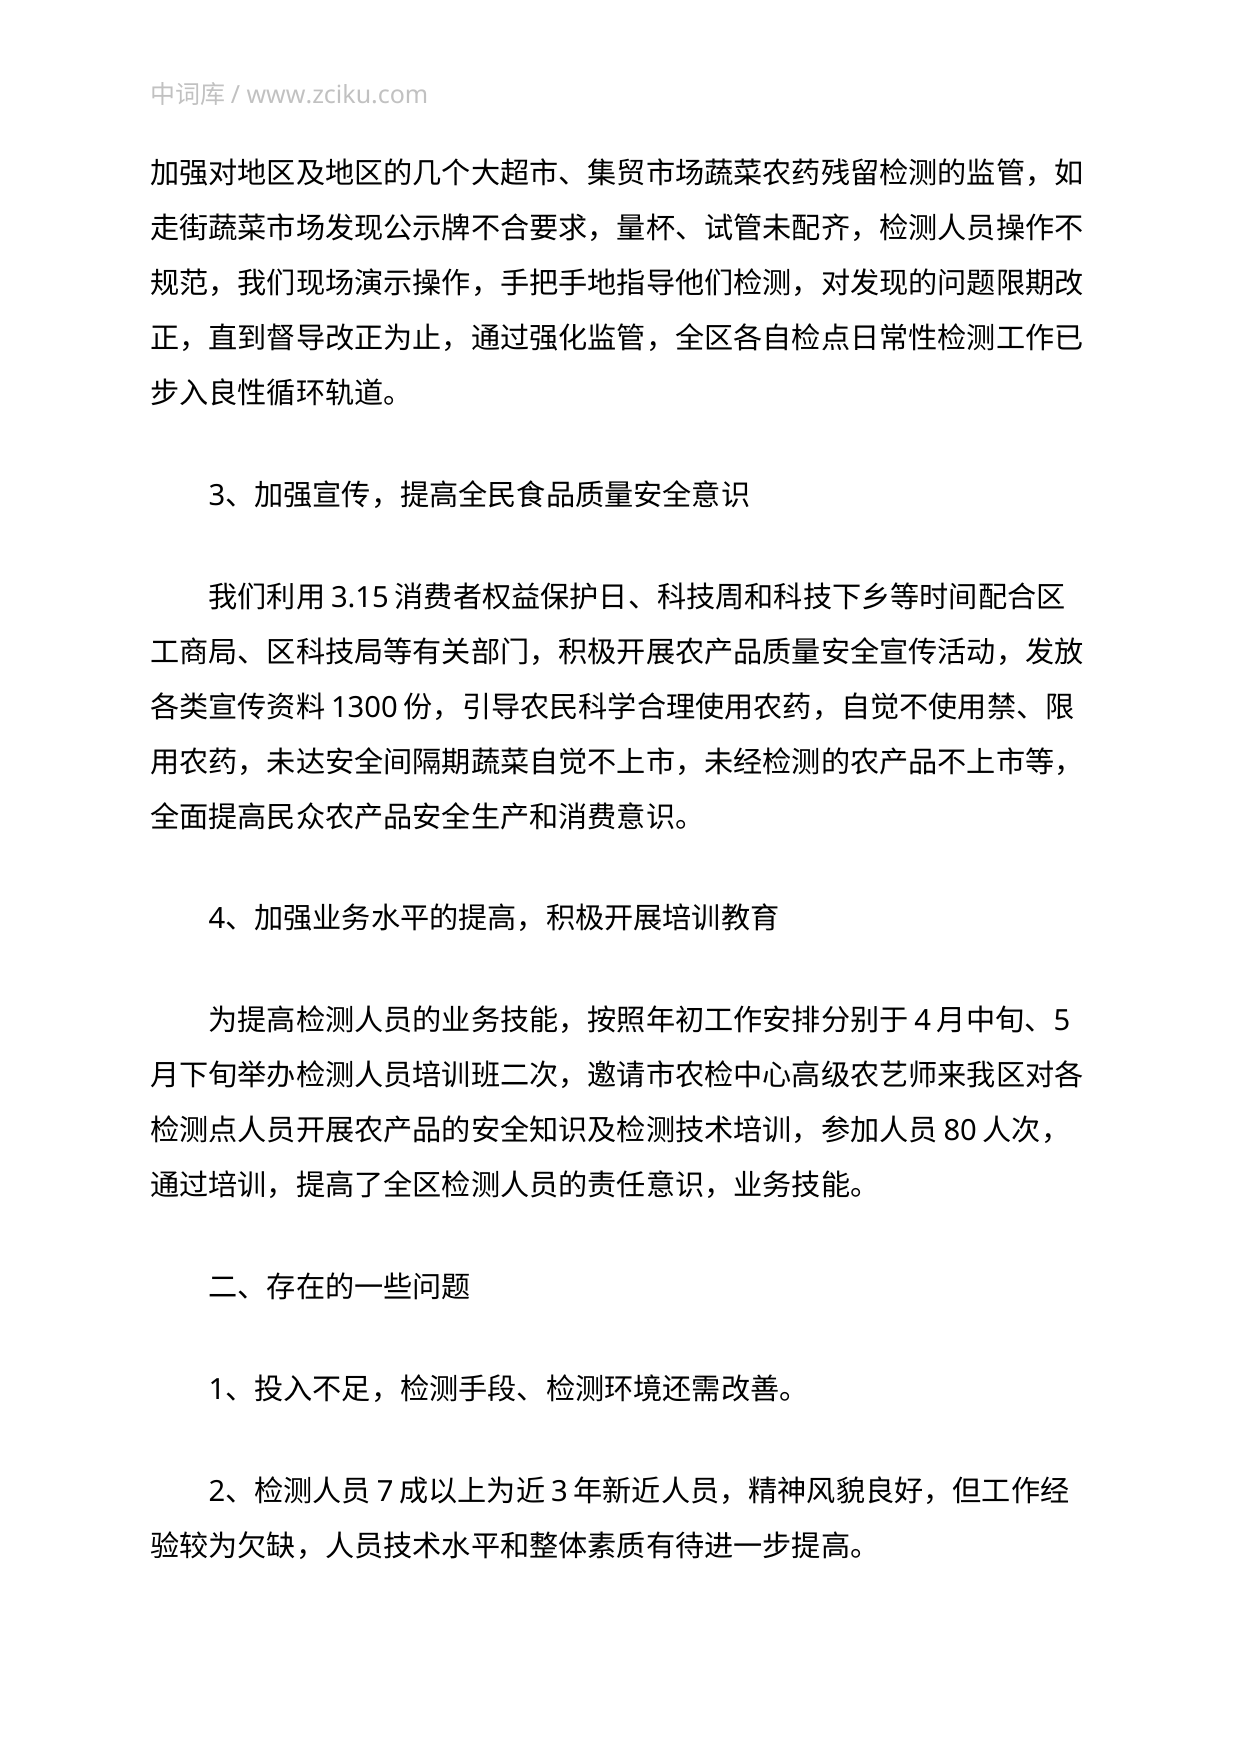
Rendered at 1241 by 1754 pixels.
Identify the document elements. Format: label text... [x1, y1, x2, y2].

text 2、检测人员7成以上为近3年新近人员，精神风貌良好，但工作经验较为欠缺，人员技术水平和整体素质有待进一步提高。 [150, 1467, 1090, 1564]
text 为提高检测人员的业务技能，按照年初工作安排分别于4月中旬、5月下旬举办检测人员培训班二次，邀请市农检中心高级农艺师来我区对各检测点人员开展农产品的安全知识及检测技术培训，参加人员80人次，通过培训，提高了全区检测人员的责任意识，业务技能。 [150, 997, 1090, 1204]
text 3、加强宣传，提高全民食品质量安全意识 [150, 471, 1090, 514]
text 1、投入不足，检测手段、检测环境还需改善。 [150, 1365, 1090, 1408]
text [150, 150, 1090, 412]
text 4、加强业务水平的提高，积极开展培训教育 [150, 895, 1090, 937]
text 二、存在的一些问题 [150, 1263, 1090, 1306]
text 我们利用3.15消费者权益保护日、科技周和科技下乡等时间配合区工商局、区科技局等有关部门，积极开展农产品质量安全宣传活动，发放各类宣传资料1300份，引导农民科学合理使用农药，自觉不使用禁、限用农药，未达安全间隔期蔬菜自觉不上市，未经检测的农产品不上市等，全面提高民众农产品安全生产和消费意识。 [150, 573, 1090, 835]
